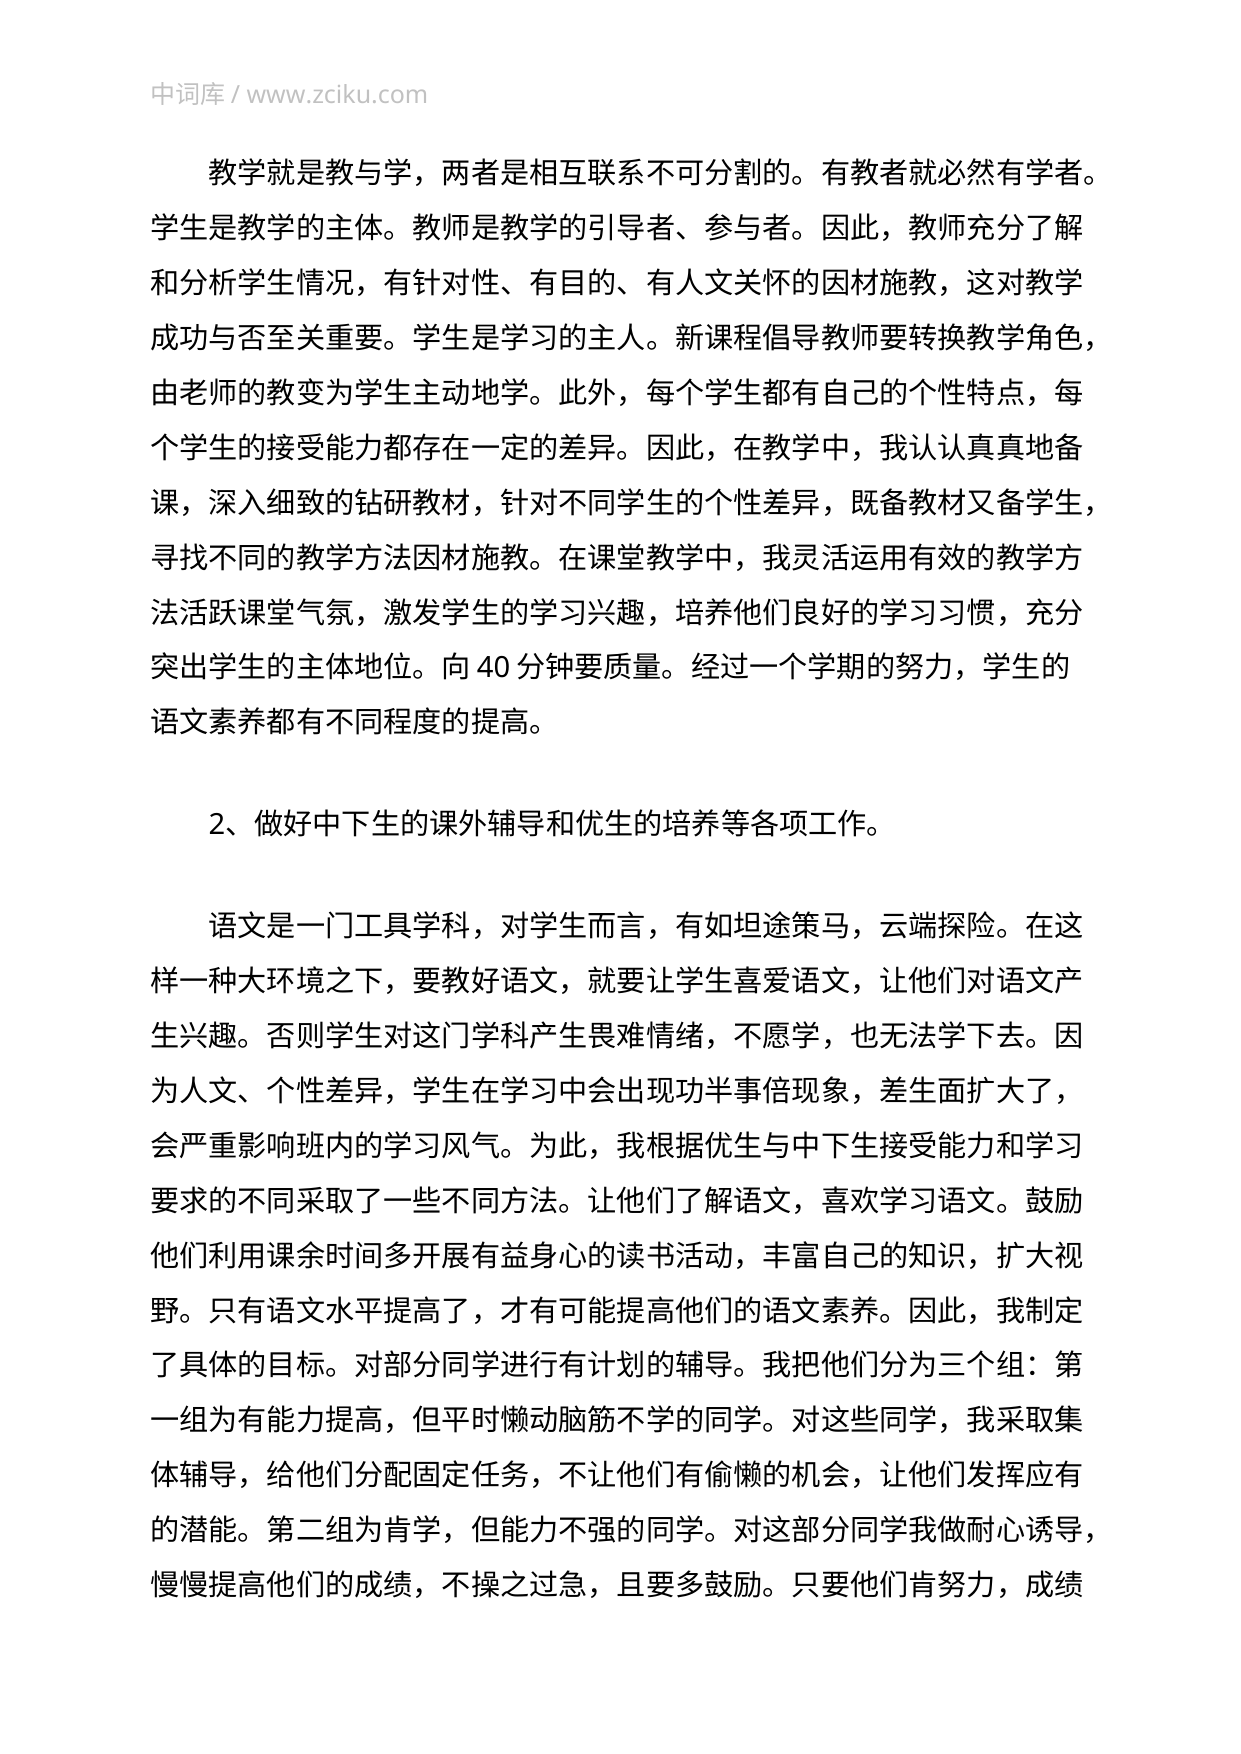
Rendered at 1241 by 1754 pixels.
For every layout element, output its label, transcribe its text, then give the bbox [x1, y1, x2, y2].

text 2、做好中下生的课外辅导和优生的培养等各项工作。 [150, 801, 1090, 843]
text 教学就是教与学，两者是相互联系不可分割的。有教者就必然有学者。学生是教学的主体。教师是教学的引导者、参与者。因此，教师充分了解和分析学生情况，有针对性、有目的、有人文关怀的因材施教，这对教学成功与否至关重要。学生是学习的主人。新课程倡导教师要转换教学角色，由老师的教变为学生主动地学。此外，每个学生都有自己的个性特点，每个学生的接受能力都存在一定的差异。因此，在教学中，我认认真真地备课，深入细致的钻研教材，针对不同学生的个性差异，既备教材又备学生，寻找不同的教学方法因材施教。在课堂教学中，我灵活运用有效的教学方法活跃课堂气氛，激发学生的学习兴趣，培养他们良好的学习习惯，充分突出学生的主体地位。向40分钟要质量。经过一个学期的努力，学生的语文素养都有不同程度的提高。 [150, 150, 1090, 741]
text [150, 903, 1090, 1604]
